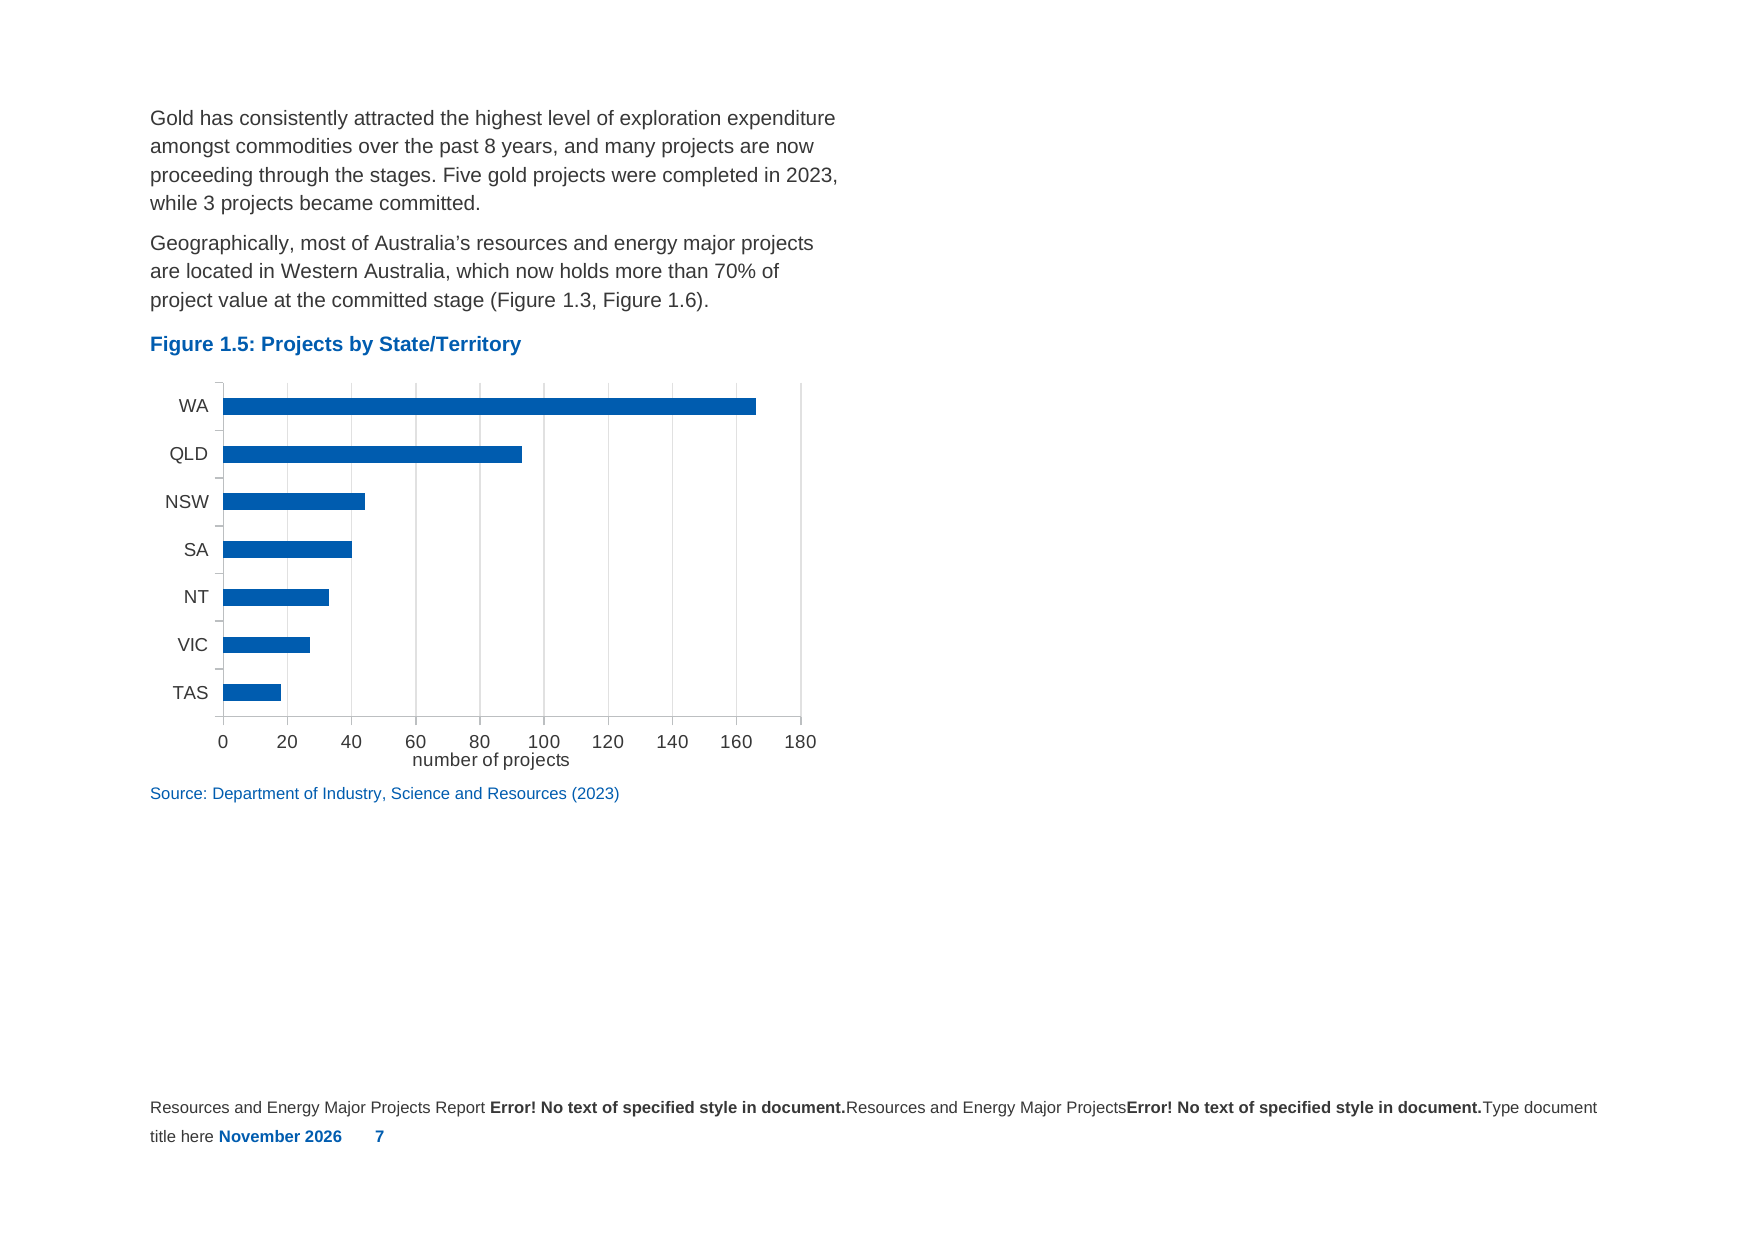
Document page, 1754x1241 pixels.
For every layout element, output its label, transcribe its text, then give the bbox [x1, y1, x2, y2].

text Geographically, most of Australia’s resources and energy major projects are located in Western Australia, which now holds more than 70% of project value at the committed stage (Figure 1.3, Figure 1.6). [150, 228, 839, 313]
text Gold has consistently attracted the highest level of exploration expenditure amongst commodities over the past 8 years, and many projects are now proceeding through the stages. Five gold projects were completed in 2023, while 3 projects became committed. [150, 103, 839, 216]
text Source: Department of Industry, Science and Resources (2023) [150, 783, 839, 803]
text Figure 1.5: Projects by State/Territory [150, 331, 839, 355]
